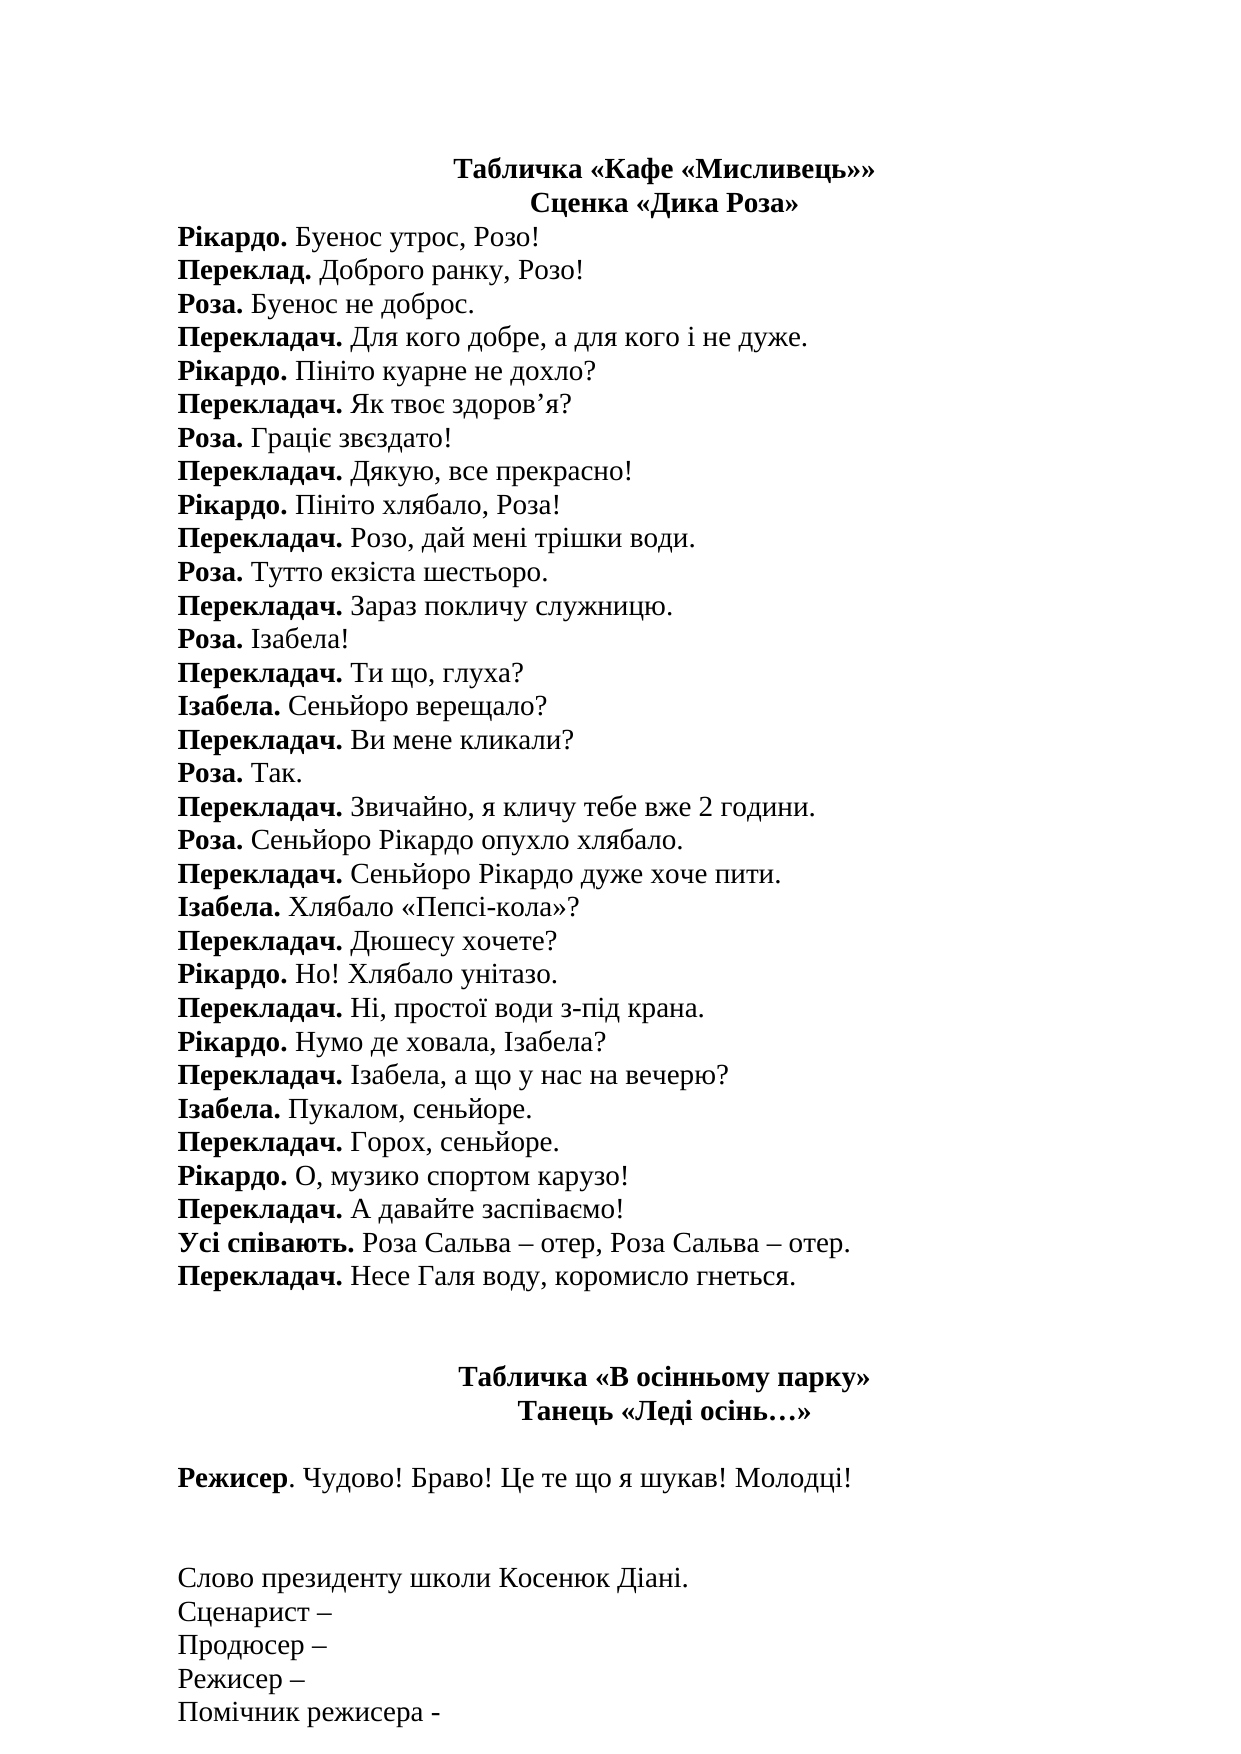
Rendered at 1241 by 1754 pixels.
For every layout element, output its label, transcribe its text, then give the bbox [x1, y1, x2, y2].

text Табличка «Кафе «Мисливець»» [177, 152, 1152, 185]
text Танець «Леді осінь…» [177, 1393, 1152, 1426]
text Ізабела. Хлябало «Пепсі-кола»? [177, 889, 1152, 923]
text Роза. Ізабела! [177, 621, 1152, 655]
text Перекладач. Несе Галя воду, коромисло гнеться. [177, 1258, 1152, 1292]
text Роза. Сеньйоро Рікардо опухло хлябало. [177, 822, 1152, 856]
text Продюсер – [177, 1627, 1152, 1661]
text Усі співають. Роза Сальва – отер, Роза Сальва – отер. [177, 1225, 1152, 1258]
text Перекладач. Горох, сеньйоре. [177, 1124, 1152, 1158]
text Рікардо. Нумо де ховала, Ізабела? [177, 1024, 1152, 1057]
text Перекладач. Сеньйоро Рікардо дуже хоче пити. [177, 856, 1152, 889]
text Перекладач. Ти що, глуха? [177, 655, 1152, 688]
text Перекладач. Ні, простої води з-під крана. [177, 990, 1152, 1024]
text Перекладач. Для кого добре, а для кого і не дуже. [177, 319, 1152, 353]
text Рікардо. О, музико спортом карузо! [177, 1158, 1152, 1191]
text Рікардо. Пініто хлябало, Роза! [177, 487, 1152, 521]
text Перекладач. Зараз покличу служницю. [177, 588, 1152, 621]
text Перекладач. Дюшесу хочете? [177, 923, 1152, 957]
text Перекладач. Розо, дай мені трішки води. [177, 521, 1152, 554]
text Роза. Так. [177, 755, 1152, 789]
text Сценка «Дика Роза» [177, 185, 1152, 219]
text Сценарист – [177, 1594, 1152, 1627]
text Роза. Граціє звєздато! [177, 420, 1152, 453]
text Режисер. Чудово! Браво! Це те що я шукав! Молодці! [177, 1460, 1152, 1493]
text Перекладач. Дякую, все прекрасно! [177, 453, 1152, 487]
text Рікардо. Пініто куарне не дохло? [177, 353, 1152, 386]
text Слово президенту школи Косенюк Діані. [177, 1560, 1152, 1594]
text Перекладач. А давайте заспіваємо! [177, 1191, 1152, 1225]
text Ізабела. Сеньйоро верещало? [177, 688, 1152, 722]
text Перекладач. Звичайно, я кличу тебе вже 2 години. [177, 789, 1152, 822]
text Перекладач. Ви мене кликали? [177, 722, 1152, 755]
text Режисер – [177, 1661, 1152, 1694]
text Перекладач. Ізабела, а що у нас на вечерю? [177, 1057, 1152, 1091]
text Рікардо. Но! Хлябало унітазо. [177, 957, 1152, 990]
text Перекладач. Як твоє здоров’я? [177, 386, 1152, 420]
text Переклад. Доброго ранку, Розо! [177, 252, 1152, 286]
text Помічник режисера - [177, 1694, 1152, 1728]
text Роза. Буенос не доброс. [177, 286, 1152, 319]
text Роза. Тутто екзіста шестьоро. [177, 554, 1152, 588]
text Табличка «В осінньому парку» [177, 1359, 1152, 1393]
text Ізабела. Пукалом, сеньйоре. [177, 1091, 1152, 1124]
text Рікардо. Буенос утрос, Розо! [177, 219, 1152, 252]
